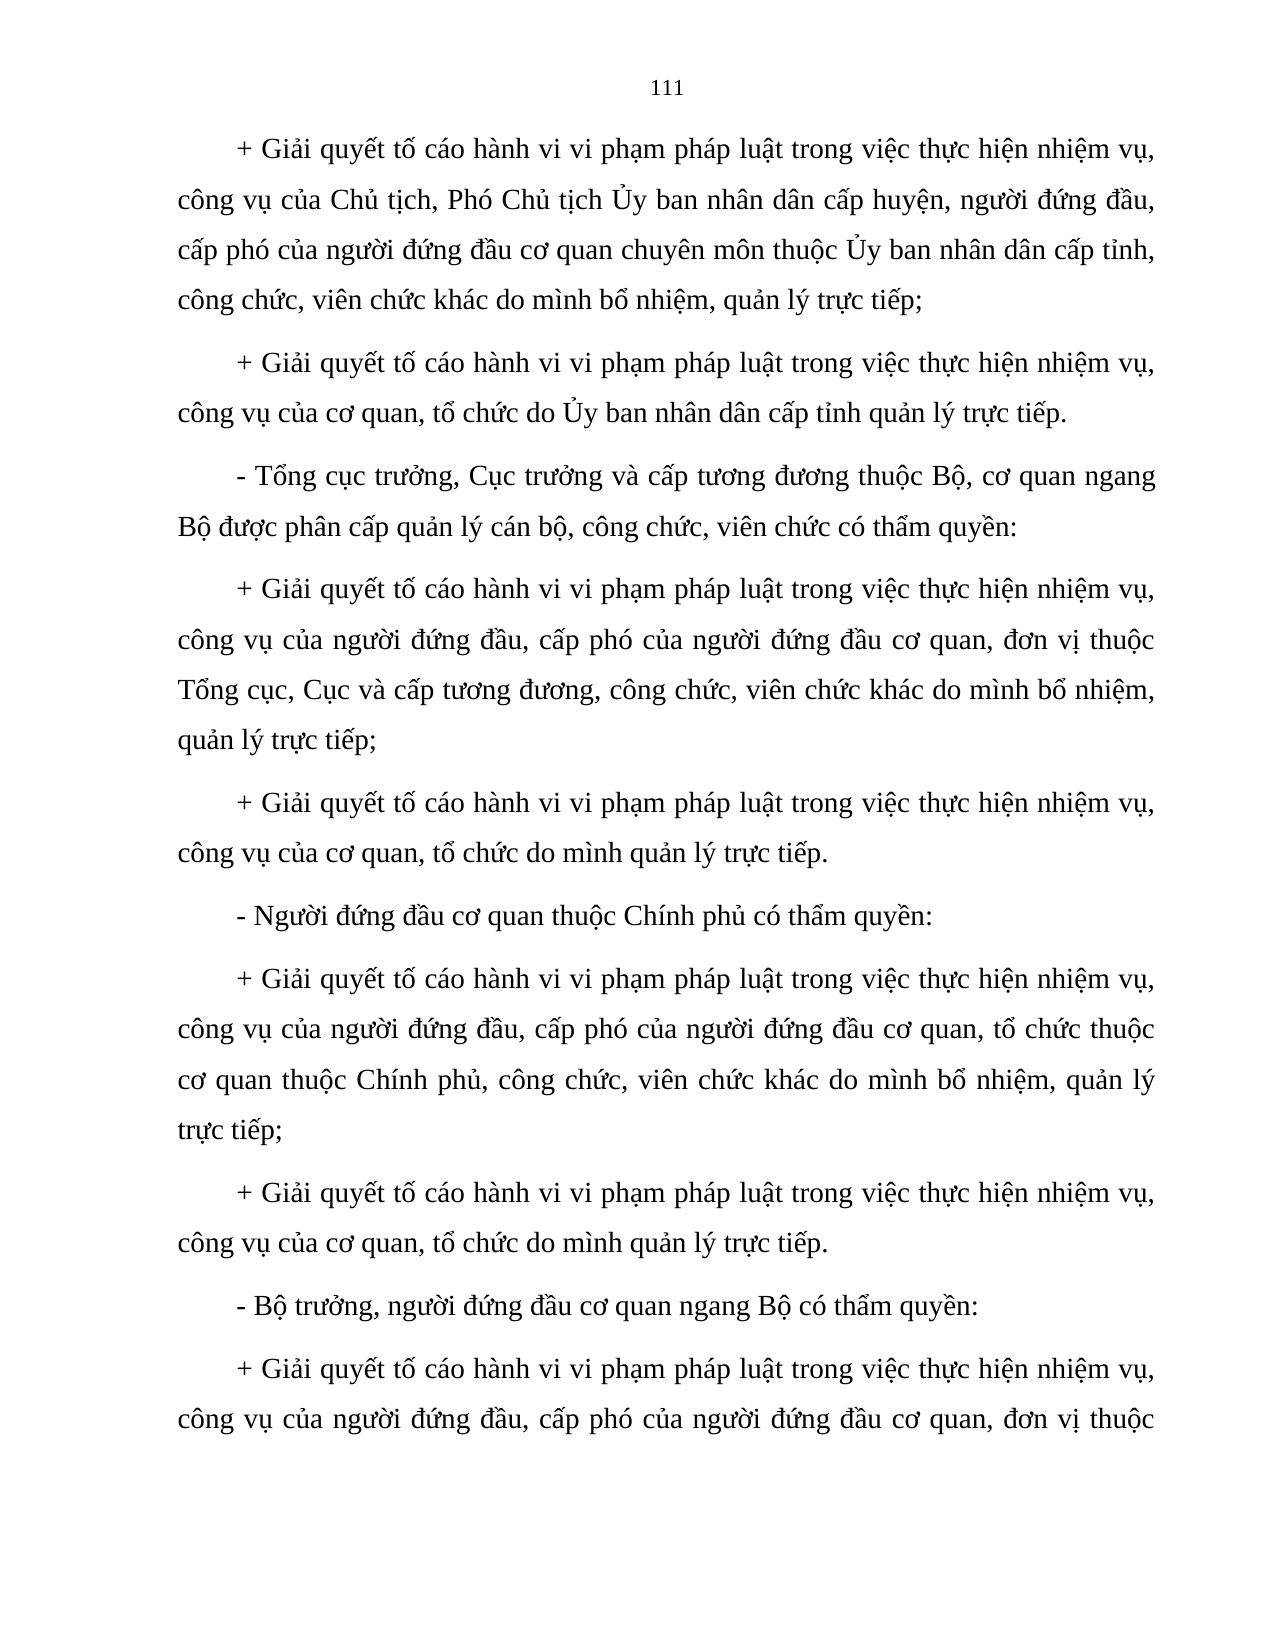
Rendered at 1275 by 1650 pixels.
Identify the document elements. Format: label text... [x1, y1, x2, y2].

text + Giải quyết tố cáo hành vi vi phạm pháp luật trong việc thực hiện nhiệm vụ, công vụ của cơ quan, tổ chức do mình quản lý trực tiếp. [177, 1175, 1157, 1259]
text + Giải quyết tố cáo hành vi vi phạm pháp luật trong việc thực hiện nhiệm vụ, công vụ của người đứng đầu, cấp phó của người đứng đầu cơ quan, đơn vị thuộc Tổng cục, Cục và cấp tương đương, công chức, viên chức khác do mình bổ nhiệm, quản lý trực tiếp; [177, 571, 1157, 756]
text + Giải quyết tố cáo hành vi vi phạm pháp luật trong việc thực hiện nhiệm vụ, công vụ của người đứng đầu, cấp phó của người đứng đầu cơ quan, tổ chức thuộc cơ quan thuộc Chính phủ, công chức, viên chức khác do mình bổ nhiệm, quản lý trực tiếp; [177, 961, 1157, 1146]
text - Tổng cục trưởng, Cục trưởng và cấp tương đương thuộc Bộ, cơ quan ngang Bộ được phân cấp quản lý cán bộ, công chức, viên chức có thẩm quyền: [177, 458, 1157, 542]
text + Giải quyết tố cáo hành vi vi phạm pháp luật trong việc thực hiện nhiệm vụ, công vụ của cơ quan, tổ chức do Ủy ban nhân dân cấp tỉnh quản lý trực tiếp. [177, 345, 1157, 429]
text - Người đứng đầu cơ quan thuộc Chính phủ có thẩm quyền: [177, 898, 1157, 932]
text - Bộ trưởng, người đứng đầu cơ quan ngang Bộ có thẩm quyền: [177, 1288, 1157, 1322]
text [177, 1351, 1157, 1435]
text + Giải quyết tố cáo hành vi vi phạm pháp luật trong việc thực hiện nhiệm vụ, công vụ của Chủ tịch, Phó Chủ tịch Ủy ban nhân dân cấp huyện, người đứng đầu, cấp phó của người đứng đầu cơ quan chuyên môn thuộc Ủy ban nhân dân cấp tỉnh, công chức, viên chức khác do mình bổ nhiệm, quản lý trực tiếp; [177, 131, 1157, 316]
text + Giải quyết tố cáo hành vi vi phạm pháp luật trong việc thực hiện nhiệm vụ, công vụ của cơ quan, tổ chức do mình quản lý trực tiếp. [177, 785, 1157, 869]
